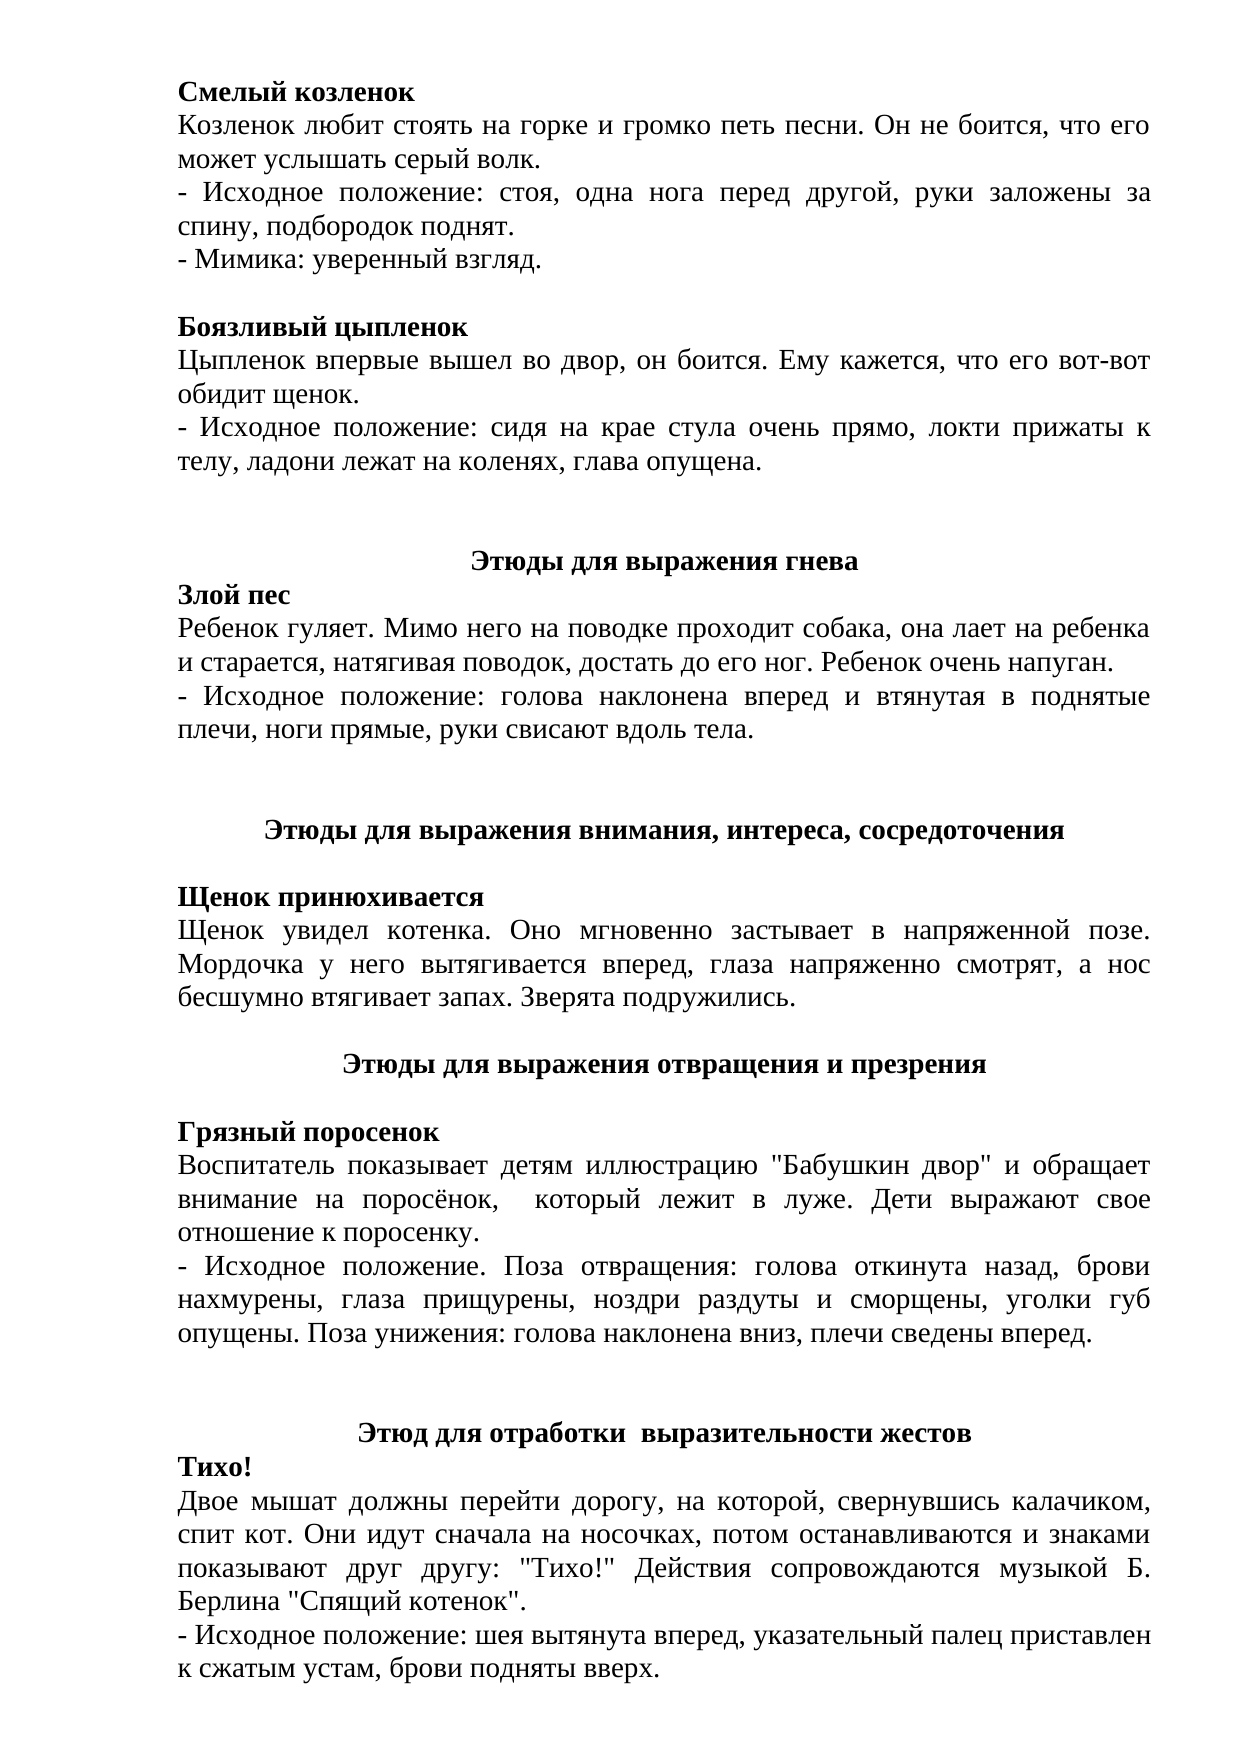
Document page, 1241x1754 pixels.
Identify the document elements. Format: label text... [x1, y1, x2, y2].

text - Исходное положение: стоя, одна нога перед другой, руки заложены за спину, подбородок поднят. [177, 174, 1152, 242]
text Двое мышат должны перейти дорогу, на которой, свернувшись калачиком, спит кот. Они идут сначала на носочках, потом останавливаются и знаками показывают друг другу: "Тихо!" Действия сопровождаются музыкой Б. Берлина "Спящий котенок". [177, 1483, 1152, 1617]
text Этюды для выражения внимания, интереса, сосредоточения [177, 812, 1152, 845]
text Козленок любит стоять на горке и громко петь песни. Он не боится, что его может услышать серый волк. [177, 107, 1152, 174]
text Этюды для выражения отвращения и презрения [177, 1047, 1152, 1080]
text Смелый козленок [177, 74, 1152, 107]
text Боязливый цыпленок [177, 309, 1152, 342]
text Ребенок гуляет. Мимо него на поводке проходит собака, она лает на ребенка и старается, натягивая поводок, достать до его ног. Ребенок очень напуган. [177, 611, 1152, 678]
text Щенок принюхивается [177, 879, 1152, 912]
text Воспитатель показывает детям иллюстрацию "Бабушкин двор" и обращает внимание на поросёнок, который лежит в луже. Дети выражают свое отношение к поросенку. [177, 1147, 1152, 1248]
text Этюд для отработки выразительности жестов [177, 1416, 1152, 1449]
text Грязный поросенок [177, 1114, 1152, 1147]
text Злой пес [177, 577, 1152, 611]
text - Исходное положение: шея вытянута вперед, указательный палец приставлен к сжатым устам, брови подняты вверх. [177, 1617, 1152, 1684]
text Цыпленок впервые вышел во двор, он боится. Ему кажется, что его вот-вот обидит щенок. [177, 342, 1152, 409]
text Этюды для выражения гнева [177, 543, 1152, 577]
text - Мимика: уверенный взгляд. [177, 242, 1152, 275]
text - Исходное положение: сидя на крае стула очень прямо, локти прижаты к телу, ладони лежат на коленях, глава опущена. [177, 409, 1152, 476]
text Щенок увидел котенка. Оно мгновенно застывает в напряженной позе. Мордочка у него вытягивается вперед, глаза напряженно смотрят, а нос бесшумно втягивает запах. Зверята подружились. [177, 912, 1152, 1013]
text - Исходное положение. Поза отвращения: голова откинута назад, брови нахмурены, глаза прищурены, ноздри раздуты и сморщены, уголки губ опущены. Поза унижения: голова наклонена вниз, плечи сведены вперед. [177, 1248, 1152, 1348]
text - Исходное положение: голова наклонена вперед и втянутая в поднятые плечи, ноги прямые, руки свисают вдоль тела. [177, 678, 1152, 745]
text Тихо! [177, 1449, 1152, 1483]
